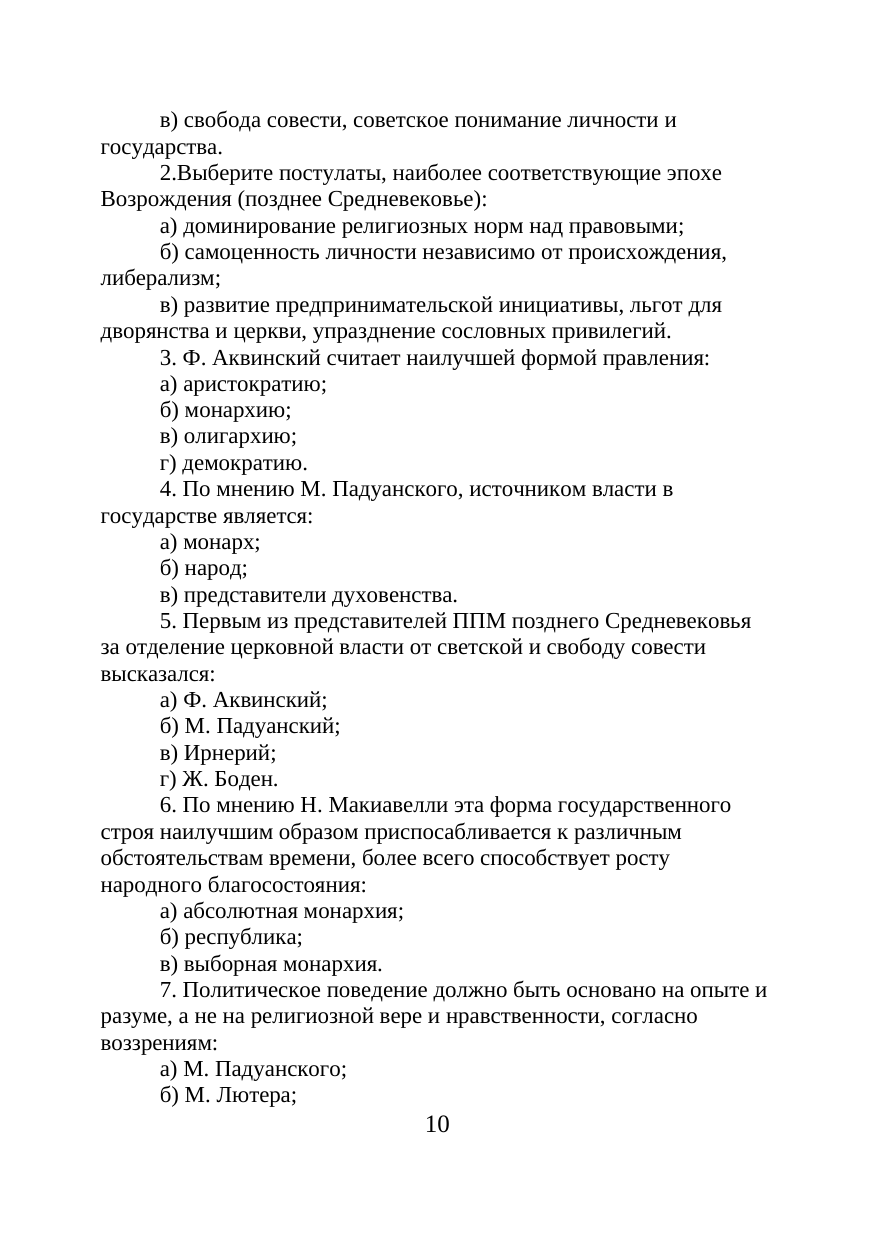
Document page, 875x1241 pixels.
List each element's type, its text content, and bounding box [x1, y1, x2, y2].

text б) республика; [100, 923, 774, 950]
text г) демократию. [100, 449, 774, 475]
text б) М. Падуанский; [100, 712, 774, 739]
text в) Ирнерий; [100, 739, 774, 765]
text 4. По мнению М. Падуанского, источником власти в государстве является: [100, 475, 774, 528]
text а) Ф. Аквинский; [100, 686, 774, 712]
text в) олигархию; [100, 423, 774, 449]
text а) доминирование религиозных норм над правовыми; [100, 212, 774, 238]
text 5. Первым из представителей ППМ позднего Средневековья за отделение церковной власти от светской и свободу совести высказался: [100, 607, 774, 686]
text а) М. Падуанского; [100, 1055, 774, 1081]
text б) монархию; [100, 396, 774, 423]
text 2.Выберите постулаты, наиболее соответствующие эпохе Возрождения (позднее Средневековье): [100, 159, 774, 212]
text 6. По мнению Н. Макиавелли эта форма государственного строя наилучшим образом приспосабливается к различным обстоятельствам времени, более всего способствует росту народного благосостояния: [100, 792, 774, 897]
text б) народ; [100, 554, 774, 581]
text б) самоценность личности независимо от происхождения, либерализм; [100, 238, 774, 291]
text в) развитие предпринимательской инициативы, льгот для дворянства и церкви, упразднение сословных привилегий. [100, 291, 774, 343]
text г) Ж. Боден. [100, 765, 774, 792]
text а) монарх; [100, 528, 774, 554]
text а) абсолютная монархия; [100, 897, 774, 923]
text в) свобода совести, советское понимание личности и государства. [100, 106, 774, 159]
text в) выборная монархия. [100, 950, 774, 976]
text а) аристократию; [100, 370, 774, 396]
text 7. Политическое поведение должно быть основано на опыте и разуме, а не на религиозной вере и нравственности, согласно воззрениям: [100, 976, 774, 1055]
text б) М. Лютера; [100, 1081, 774, 1108]
text 3. Ф. Аквинский считает наилучшей формой правления: [100, 343, 774, 370]
text в) представители духовенства. [100, 581, 774, 607]
